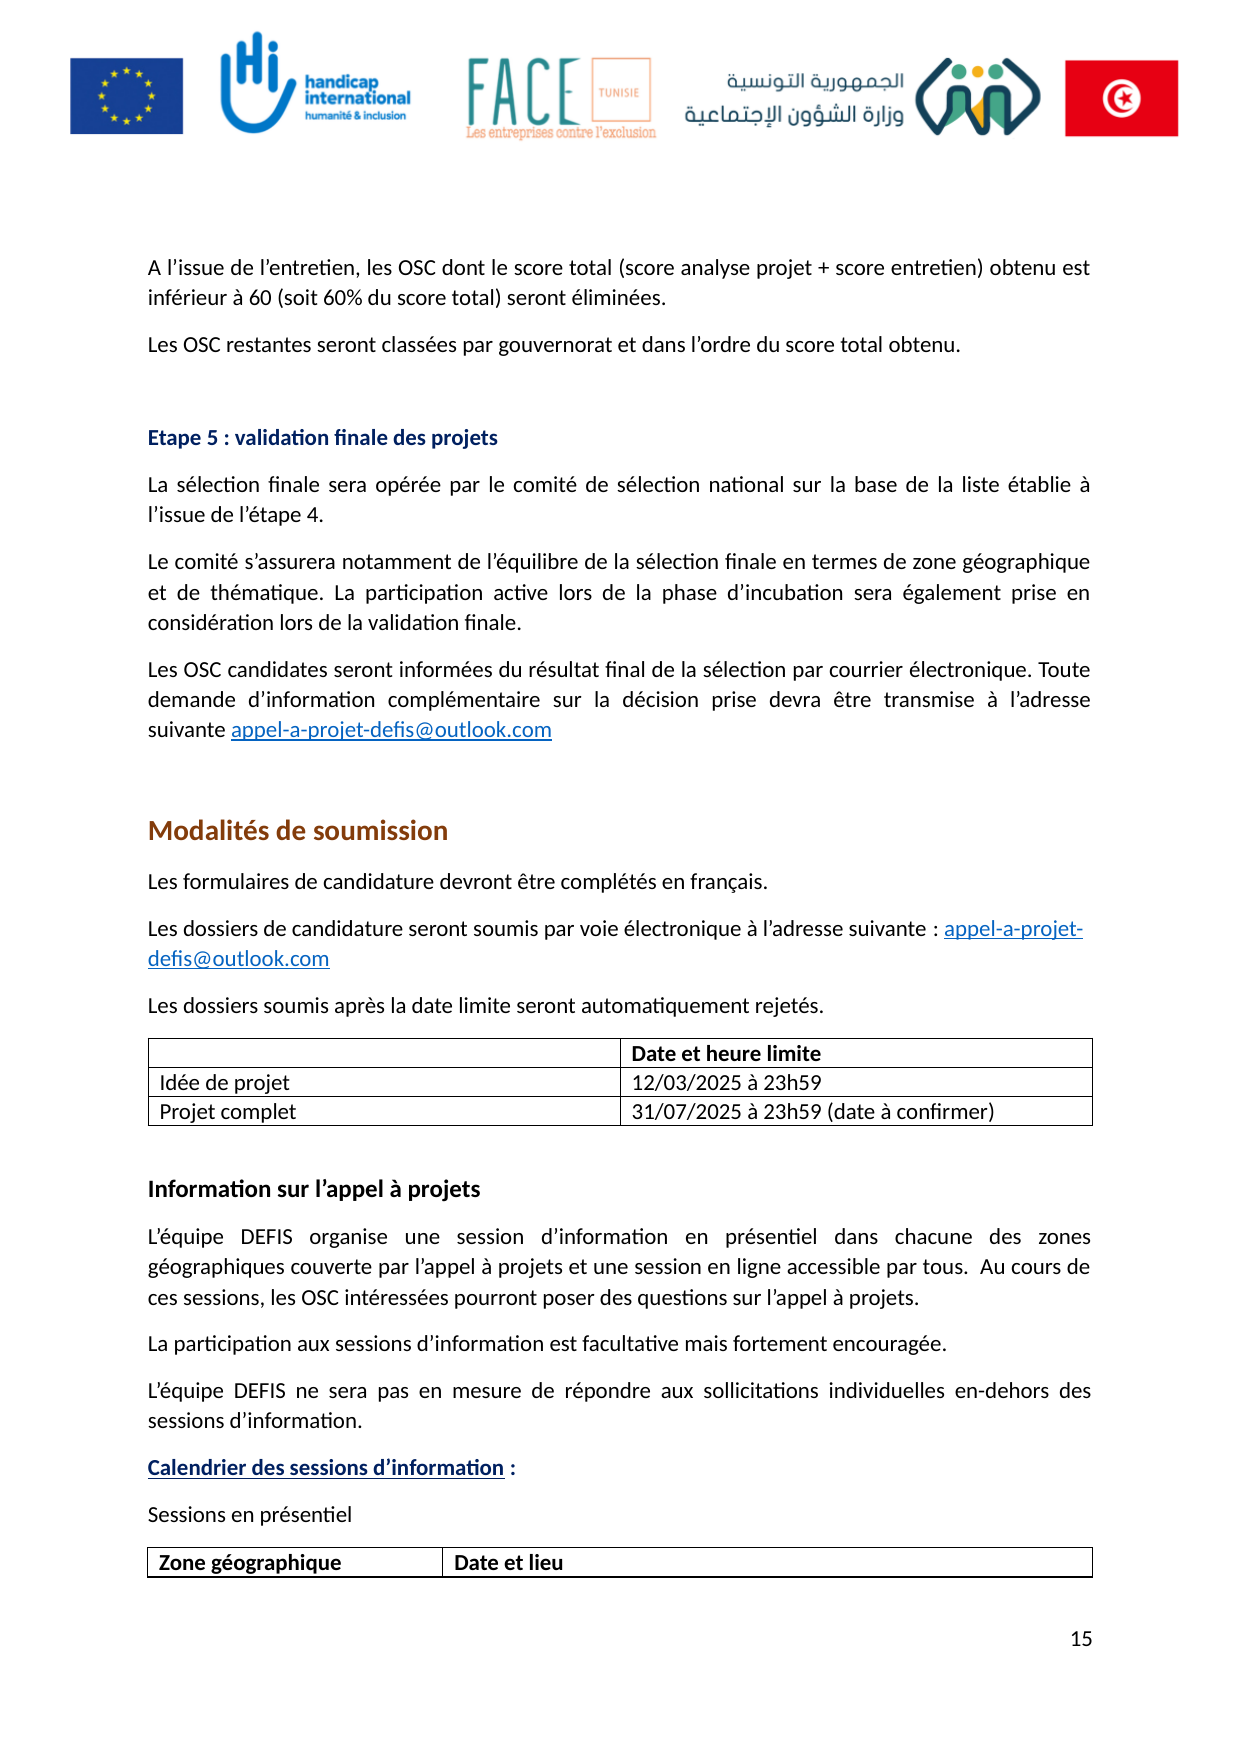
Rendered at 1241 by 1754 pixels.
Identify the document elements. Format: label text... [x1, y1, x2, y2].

table_header Date et heure limite [621, 1039, 1092, 1067]
text Les formulaires de candidature devront être complétés en français. [148, 867, 1093, 895]
text Modalités de soumission [148, 812, 1093, 847]
table_header Zone géographique [148, 1548, 442, 1576]
text Le comité s’assurera notamment de l’équilibre de la sélection finale en termes de zone géographique et de thématique. La participation active lors de la phase d’incubation sera également prise en considération lors de la validation finale. [148, 547, 1093, 636]
text Les OSC restantes seront classées par gouvernorat et dans l’ordre du score total obtenu. [148, 330, 1093, 358]
text Les OSC candidates seront informées du résultat final de la sélection par courrier électronique. Toute demande d’information complémentaire sur la décision prise devra être transmise à l’adresse suivante appel-a-projet-defis@outlook.com [148, 655, 1093, 743]
table_header [149, 1039, 620, 1067]
picture [51, 0, 1185, 191]
table_header Date et lieu [443, 1548, 1092, 1576]
text La participation aux sessions d’information est facultative mais fortement encouragée. [148, 1329, 1093, 1358]
table_cell 31/07/2025 à 23h59 (date à confirmer) [621, 1097, 1092, 1125]
text Les dossiers soumis après la date limite seront automatiquement rejetés. [148, 991, 1093, 1019]
text La sélection finale sera opérée par le comité de sélection national sur la base de la liste établie à l’issue de l’étape 4. [148, 470, 1093, 529]
text Calendrier des sessions d’information : [148, 1453, 1093, 1482]
text Etape 5 : validation finale des projets [148, 423, 1093, 452]
text L’équipe DEFIS organise une session d’information en présentiel dans chacune des zones géographiques couverte par l’appel à projets et une session en ligne accessible par tous. Au cours de ces sessions, les OSC intéressées pourront poser des questions sur l’appel à projets. [148, 1222, 1093, 1311]
text Information sur l’appel à projets [148, 1173, 1093, 1203]
text Sessions en présentiel [148, 1500, 1093, 1528]
table_cell Projet complet [149, 1097, 620, 1125]
table_cell 12/03/2025 à 23h59 [621, 1068, 1092, 1096]
text Les dossiers de candidature seront soumis par voie électronique à l’adresse suivante : appel-a-projet-defis@outlook.com [148, 914, 1093, 972]
table_cell Idée de projet [149, 1068, 620, 1096]
text A l’issue de l’entretien, les OSC dont le score total (score analyse projet + score entretien) obtenu est inférieur à 60 (soit 60% du score total) seront éliminées. [148, 253, 1093, 311]
text L’équipe DEFIS ne sera pas en mesure de répondre aux sollicitations individuelles en-dehors des sessions d’information. [148, 1376, 1093, 1435]
